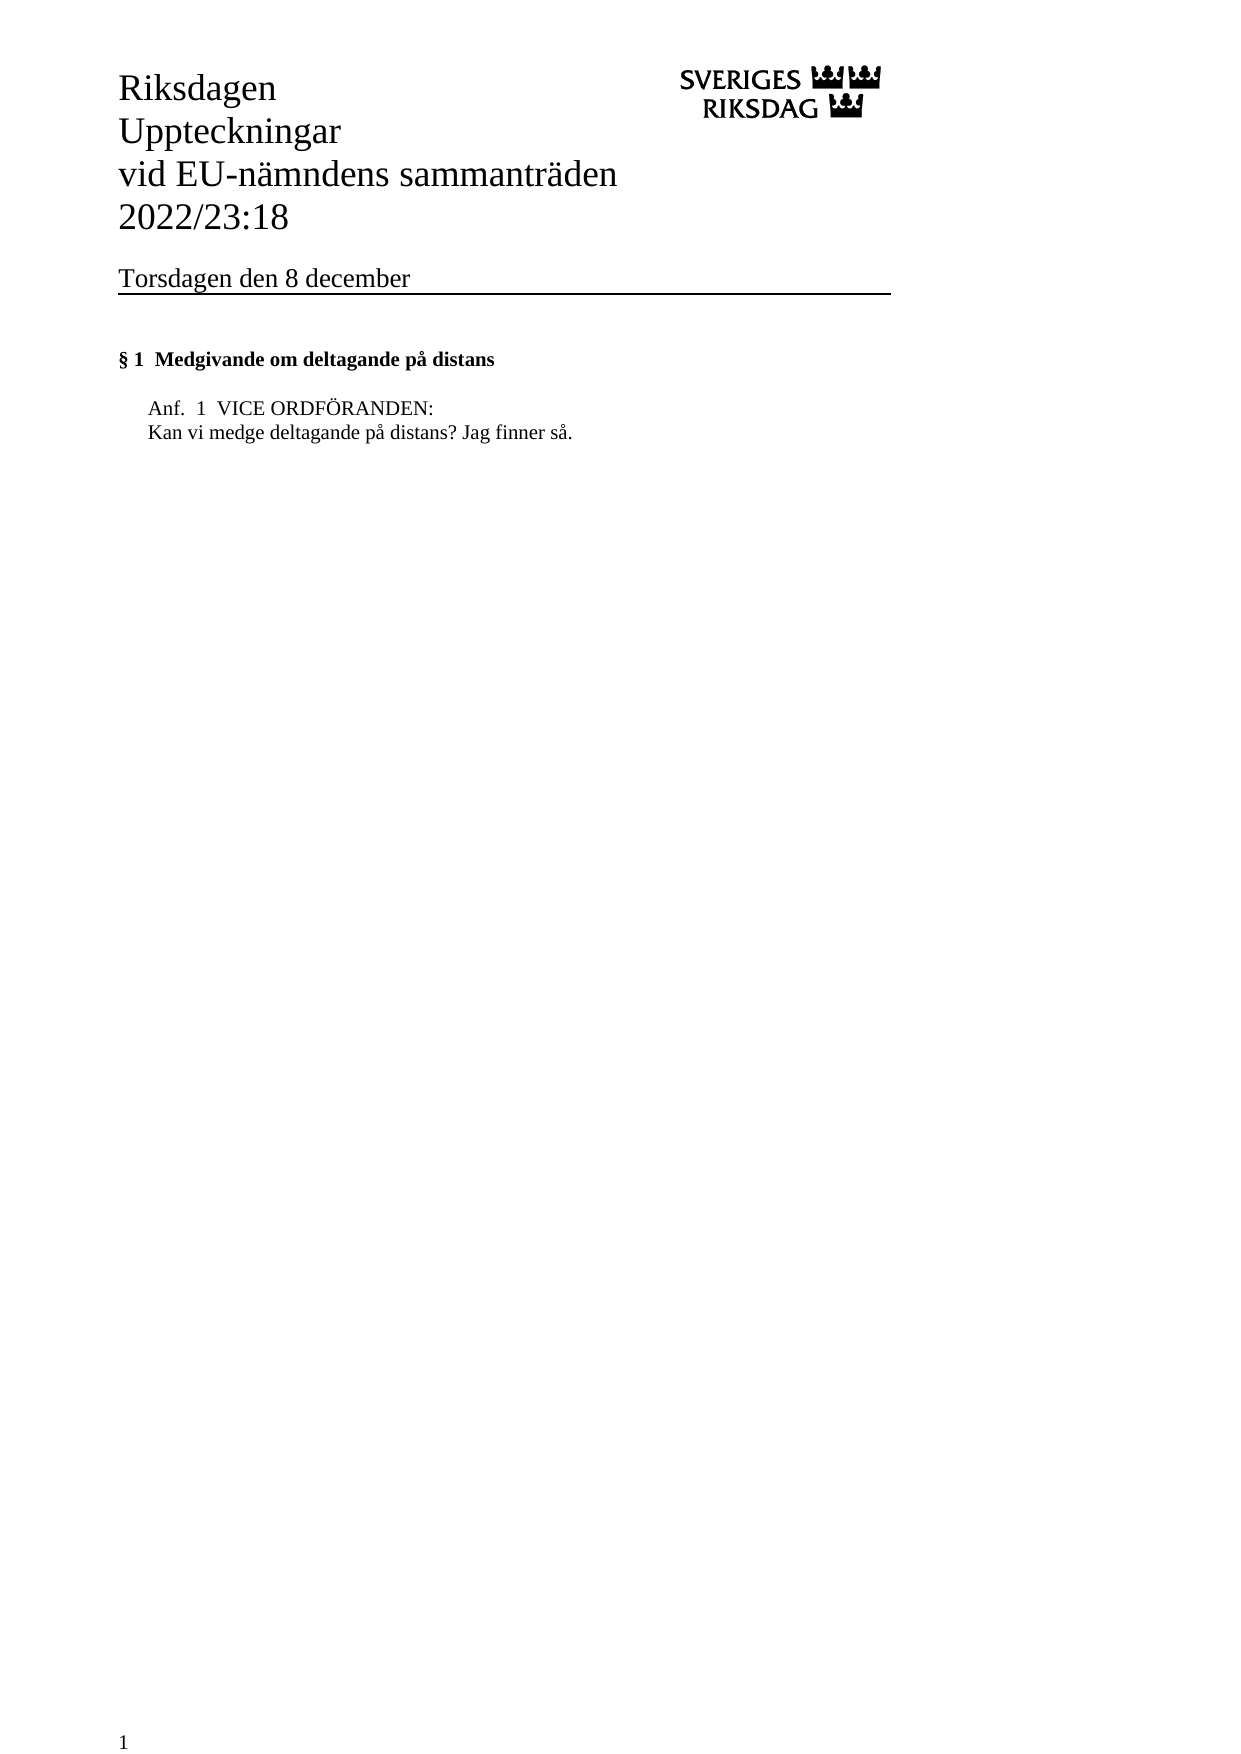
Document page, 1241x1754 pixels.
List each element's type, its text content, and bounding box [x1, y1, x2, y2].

subtitle Anf. 1 VICE ORDFÖRANDEN: [148, 396, 732, 420]
subtitle § 1 Medgivande om deltagande på distans [118, 347, 732, 371]
text Kan vi medge deltagande på distans? Jag finner så. [118, 420, 732, 444]
